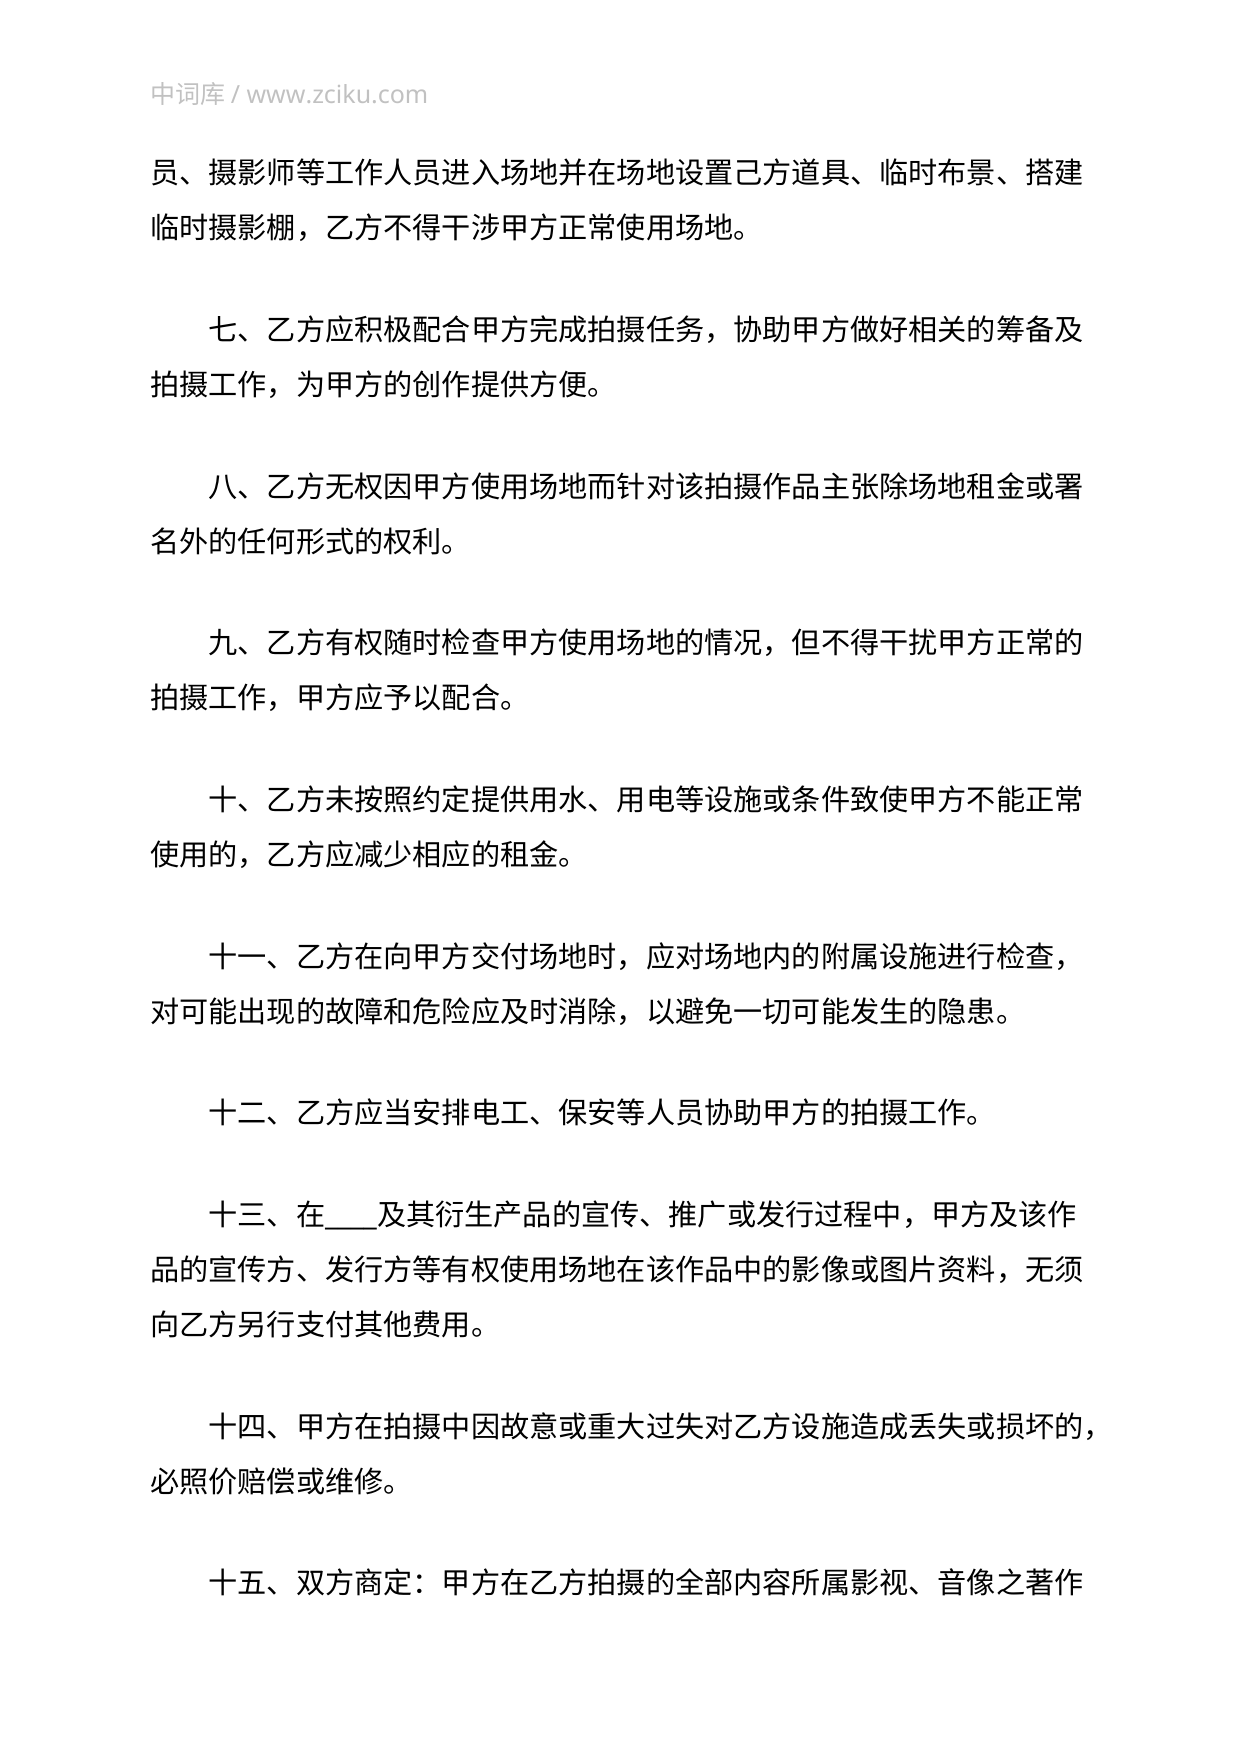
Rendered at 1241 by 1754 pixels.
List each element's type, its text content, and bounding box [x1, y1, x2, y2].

text 八、乙方无权因甲方使用场地而针对该拍摄作品主张除场地租金或署名外的任何形式的权利。 [150, 463, 1090, 561]
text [150, 150, 1090, 247]
text 十二、乙方应当安排电工、保安等人员协助甲方的拍摄工作。 [150, 1090, 1090, 1132]
text 十、乙方未按照约定提供用水、用电等设施或条件致使甲方不能正常使用的，乙方应减少相应的租金。 [150, 777, 1090, 874]
text 十三、在____及其衍生产品的宣传、推广或发行过程中，甲方及该作品的宣传方、发行方等有权使用场地在该作品中的影像或图片资料，无须向乙方另行支付其他费用。 [150, 1192, 1090, 1344]
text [150, 1560, 1090, 1602]
text 十一、乙方在向甲方交付场地时，应对场地内的附属设施进行检查，对可能出现的故障和危险应及时消除，以避免一切可能发生的隐患。 [150, 933, 1090, 1031]
text 九、乙方有权随时检查甲方使用场地的情况，但不得干扰甲方正常的拍摄工作，甲方应予以配合。 [150, 620, 1090, 717]
text 十四、甲方在拍摄中因故意或重大过失对乙方设施造成丢失或损坏的，必照价赔偿或维修。 [150, 1403, 1090, 1501]
text 七、乙方应积极配合甲方完成拍摄任务，协助甲方做好相关的筹备及拍摄工作，为甲方的创作提供方便。 [150, 307, 1090, 404]
